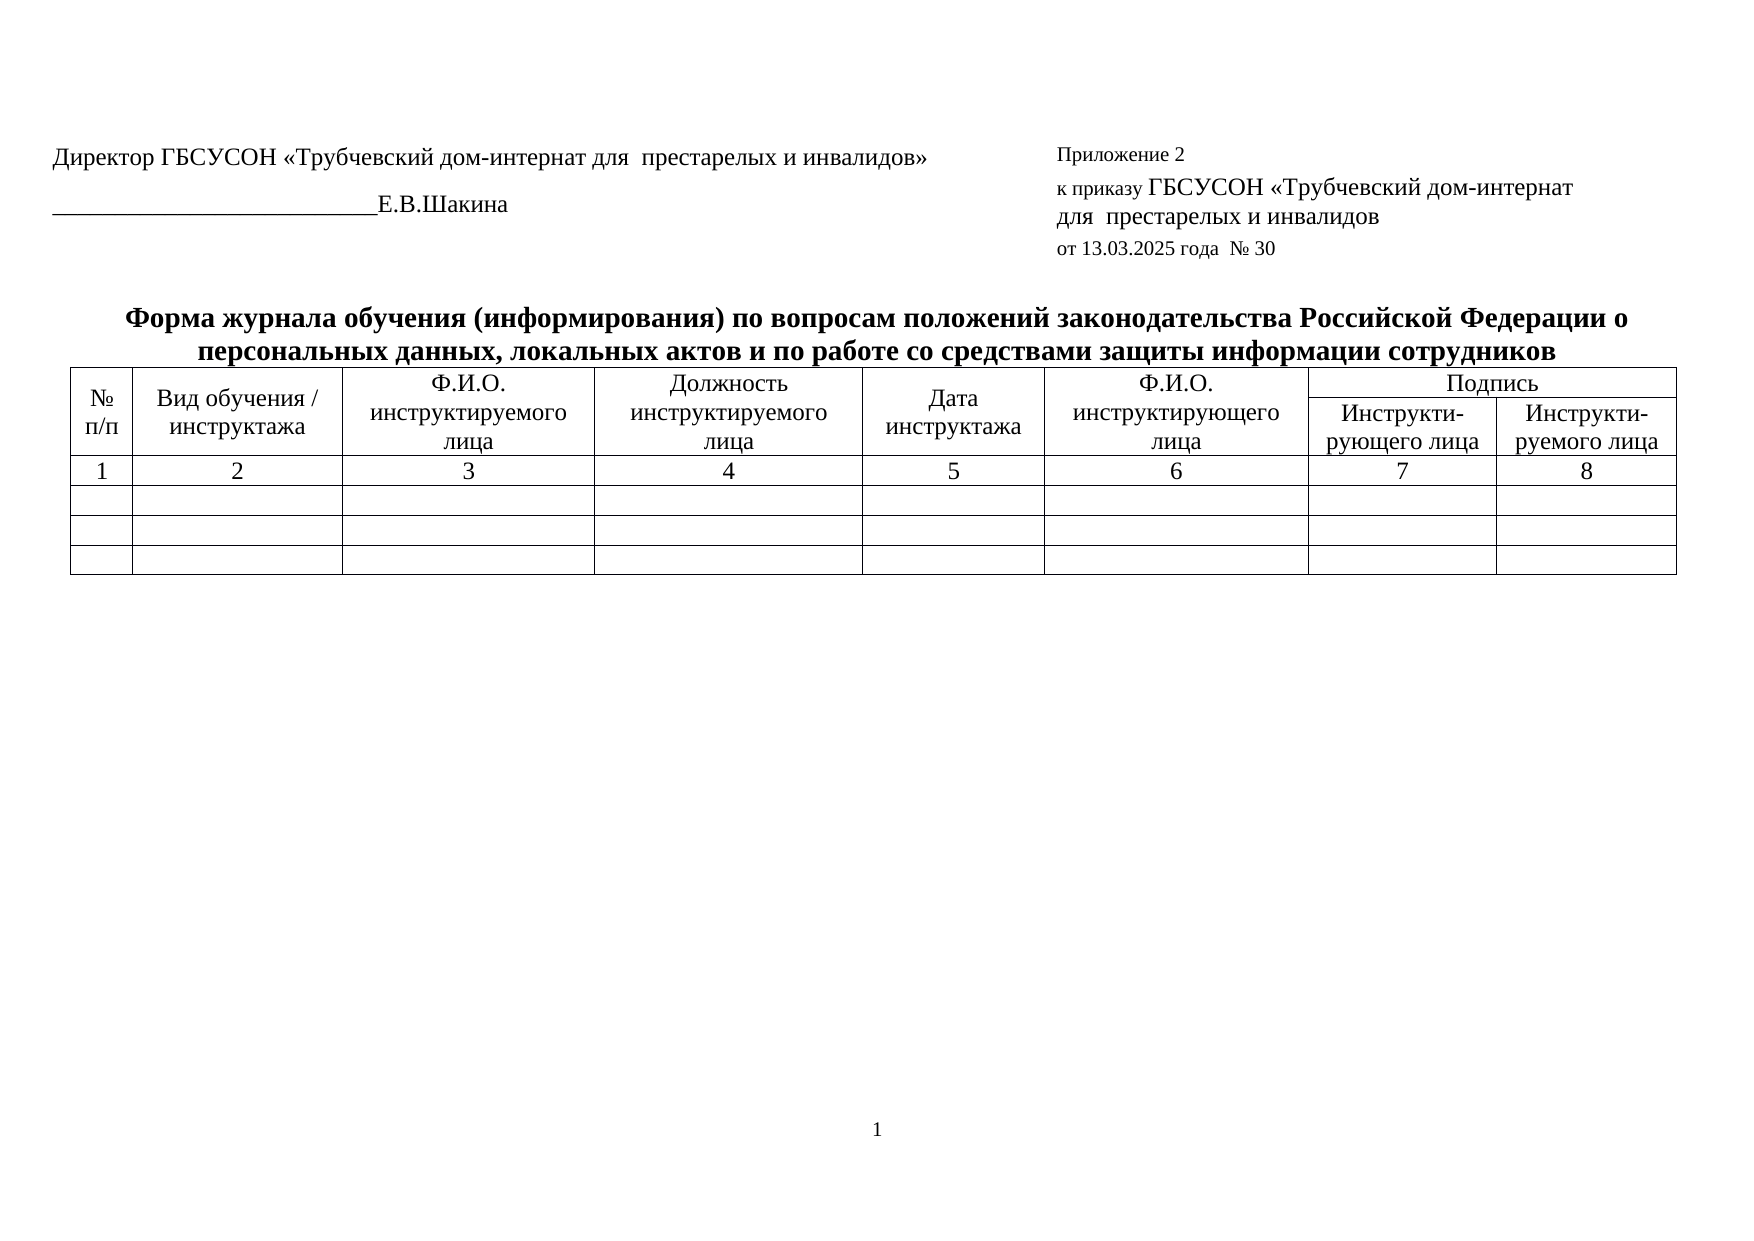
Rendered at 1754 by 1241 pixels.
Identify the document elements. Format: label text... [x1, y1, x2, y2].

table_header Директор ГБСУСОН «Трубчевский дом-интернат для престарелых и инвалидов» __________________________Е.В.Шакина [41, 142, 1045, 266]
table_cell [1497, 486, 1676, 515]
table_cell [133, 546, 342, 574]
table_cell [343, 546, 594, 574]
table_cell 6 [1045, 456, 1308, 485]
table_header Вид обучения / инструктажа [133, 368, 342, 455]
table_cell 8 [1497, 456, 1676, 485]
table_cell [71, 516, 132, 544]
table_cell [1045, 546, 1308, 574]
table_header Должность инструктируемого лица [595, 368, 862, 455]
table_cell [863, 486, 1044, 515]
table_cell [863, 546, 1044, 574]
table_cell [133, 486, 342, 515]
table_cell [863, 516, 1044, 544]
table_cell [1497, 546, 1676, 574]
table_header Подпись [1309, 368, 1676, 397]
table_cell [343, 486, 594, 515]
table_cell [1309, 546, 1496, 574]
table_cell [595, 486, 862, 515]
table_cell Инструкти-руемого лица [1497, 398, 1676, 455]
table_cell [343, 516, 594, 544]
table_cell 3 [343, 456, 594, 485]
table_cell [71, 546, 132, 574]
table_header Ф.И.О. инструктирующего лица [1045, 368, 1308, 455]
table_cell 7 [1309, 456, 1496, 485]
table_header Дата инструктажа [863, 368, 1044, 455]
table_cell [595, 546, 862, 574]
text Форма журнала обучения (информирования) по вопросам положений законодательства Российской Федерации о персональных данных, локальных актов и по работе со средствами защиты информации сотрудников [71, 300, 1683, 367]
table_cell 1 [71, 456, 132, 485]
table_cell [1309, 486, 1496, 515]
table_header Ф.И.О. инструктируемого лица [343, 368, 594, 455]
table_cell 5 [863, 456, 1044, 485]
table_cell [1309, 516, 1496, 544]
table_cell [133, 516, 342, 544]
table_cell [1045, 486, 1308, 515]
table_cell 2 [133, 456, 342, 485]
table_cell [595, 516, 862, 544]
table_header № п/п [71, 368, 132, 455]
table_cell 4 [595, 456, 862, 485]
table_cell [71, 486, 132, 515]
table_cell [1045, 516, 1308, 544]
table_cell Инструкти-рующего лица [1309, 398, 1496, 455]
table_header Приложение 2 к приказу ГБСУСОН «Трубчевский дом-интернат для престарелых и инвалидов от 13.03.2025 года № 30 [1045, 142, 1621, 266]
table_cell [1497, 516, 1676, 544]
